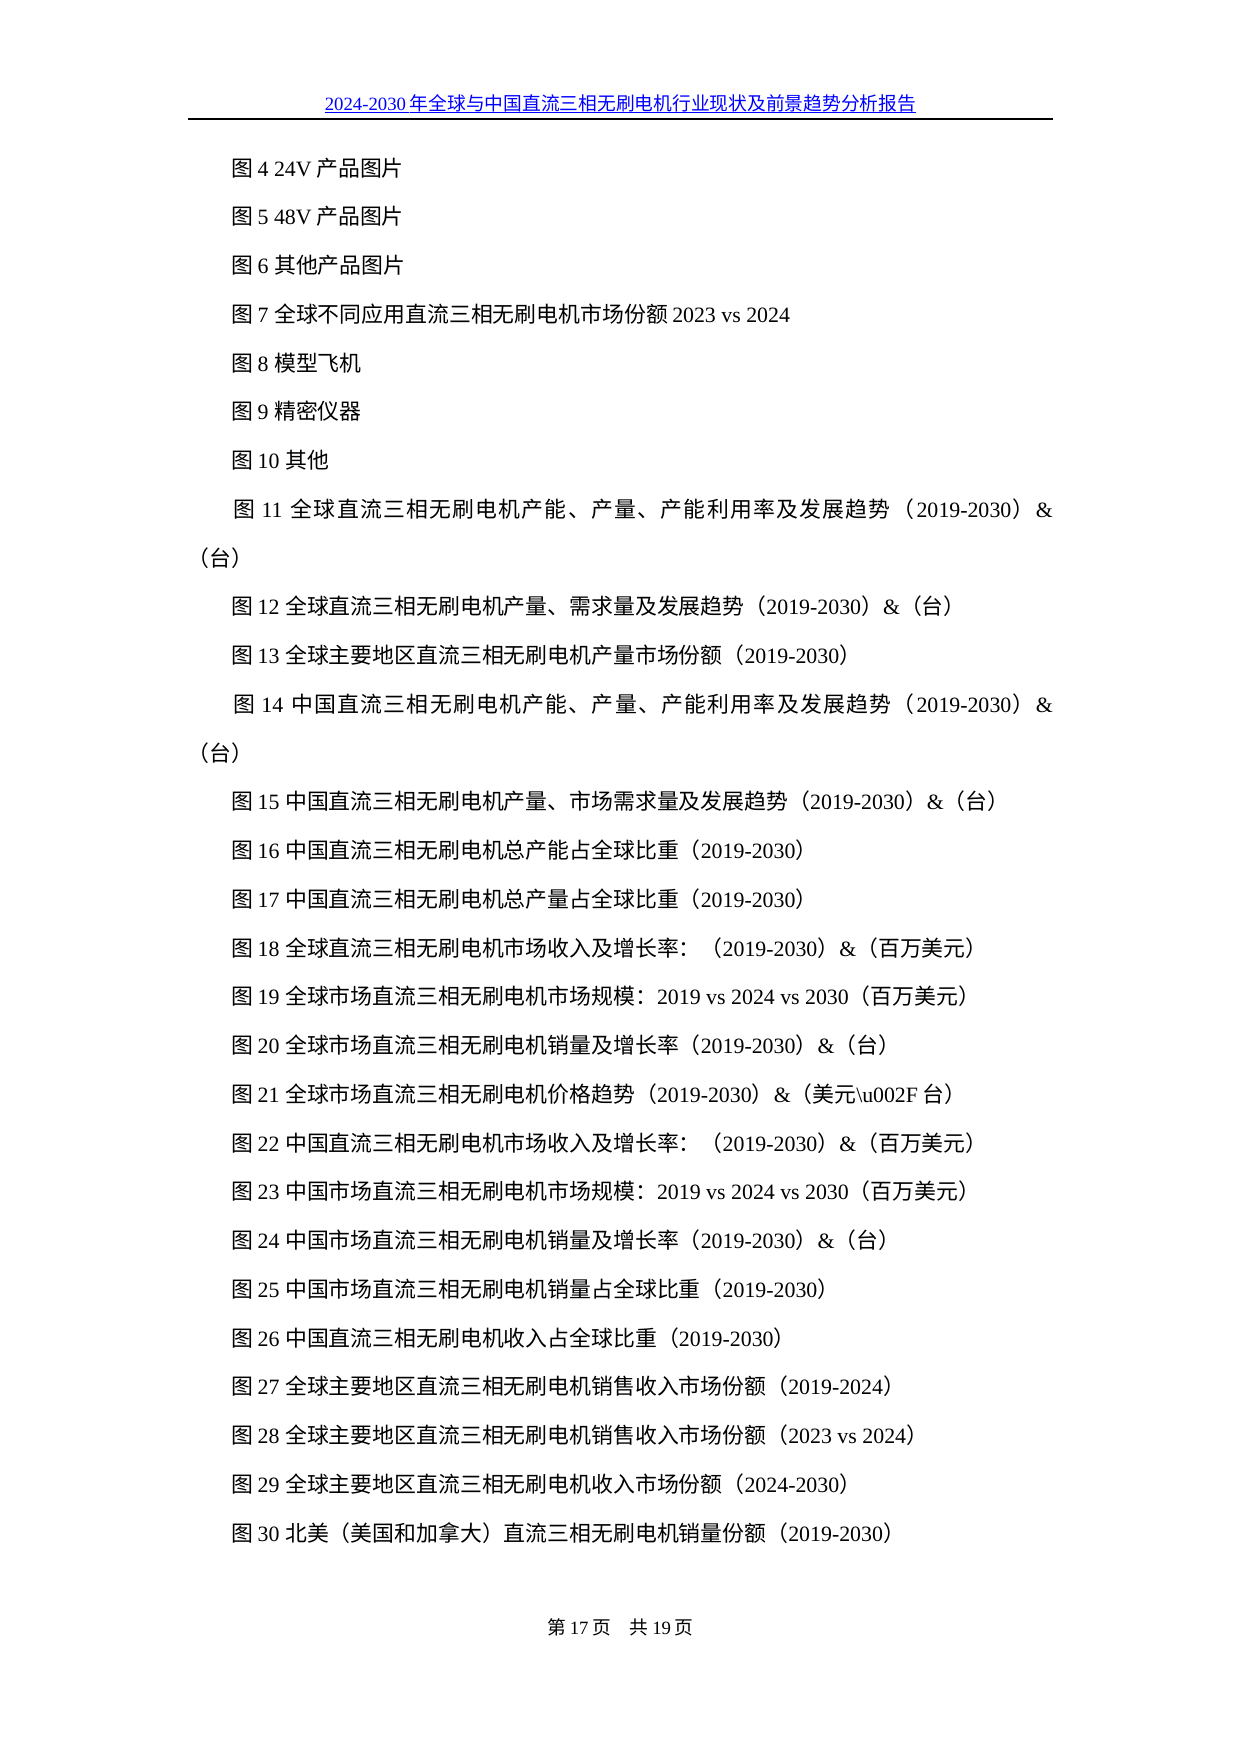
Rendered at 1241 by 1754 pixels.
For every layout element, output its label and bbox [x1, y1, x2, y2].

text [187, 150, 1053, 1548]
